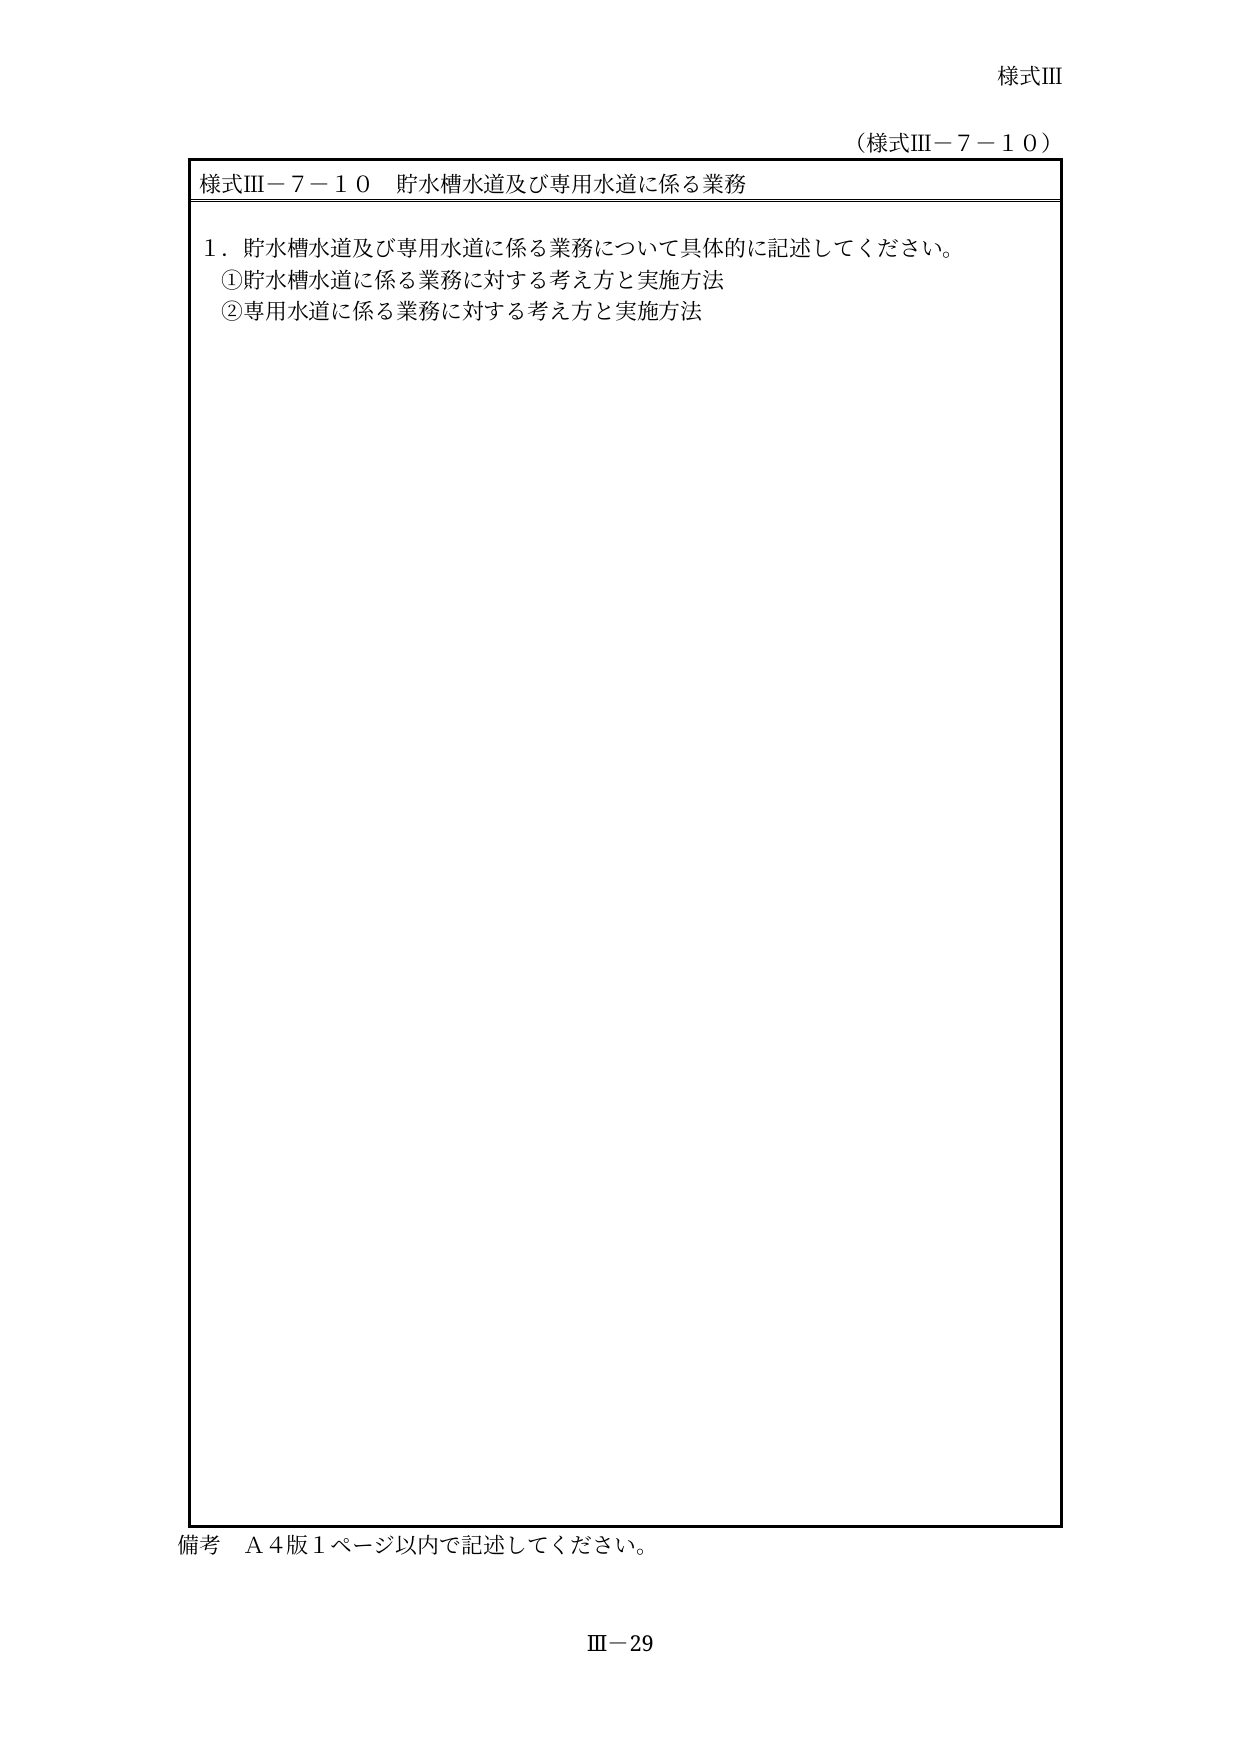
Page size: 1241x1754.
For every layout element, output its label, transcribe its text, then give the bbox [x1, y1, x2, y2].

text 備考 Ａ４版１ページ以内で記述してください。 [177, 1528, 1063, 1559]
text （様式Ⅲ－７－１０） [177, 120, 1063, 158]
table_cell １．貯水槽水道及び専用水道に係る業務について具体的に記述してください。 ①貯水槽水道に係る業務に対する考え方と実施方法 ②専用水道に係る業務に対する考え方と実施方法 [191, 202, 1060, 1525]
table_header 様式Ⅲ－７－１０ 貯水槽水道及び専用水道に係る業務 [191, 161, 1060, 198]
